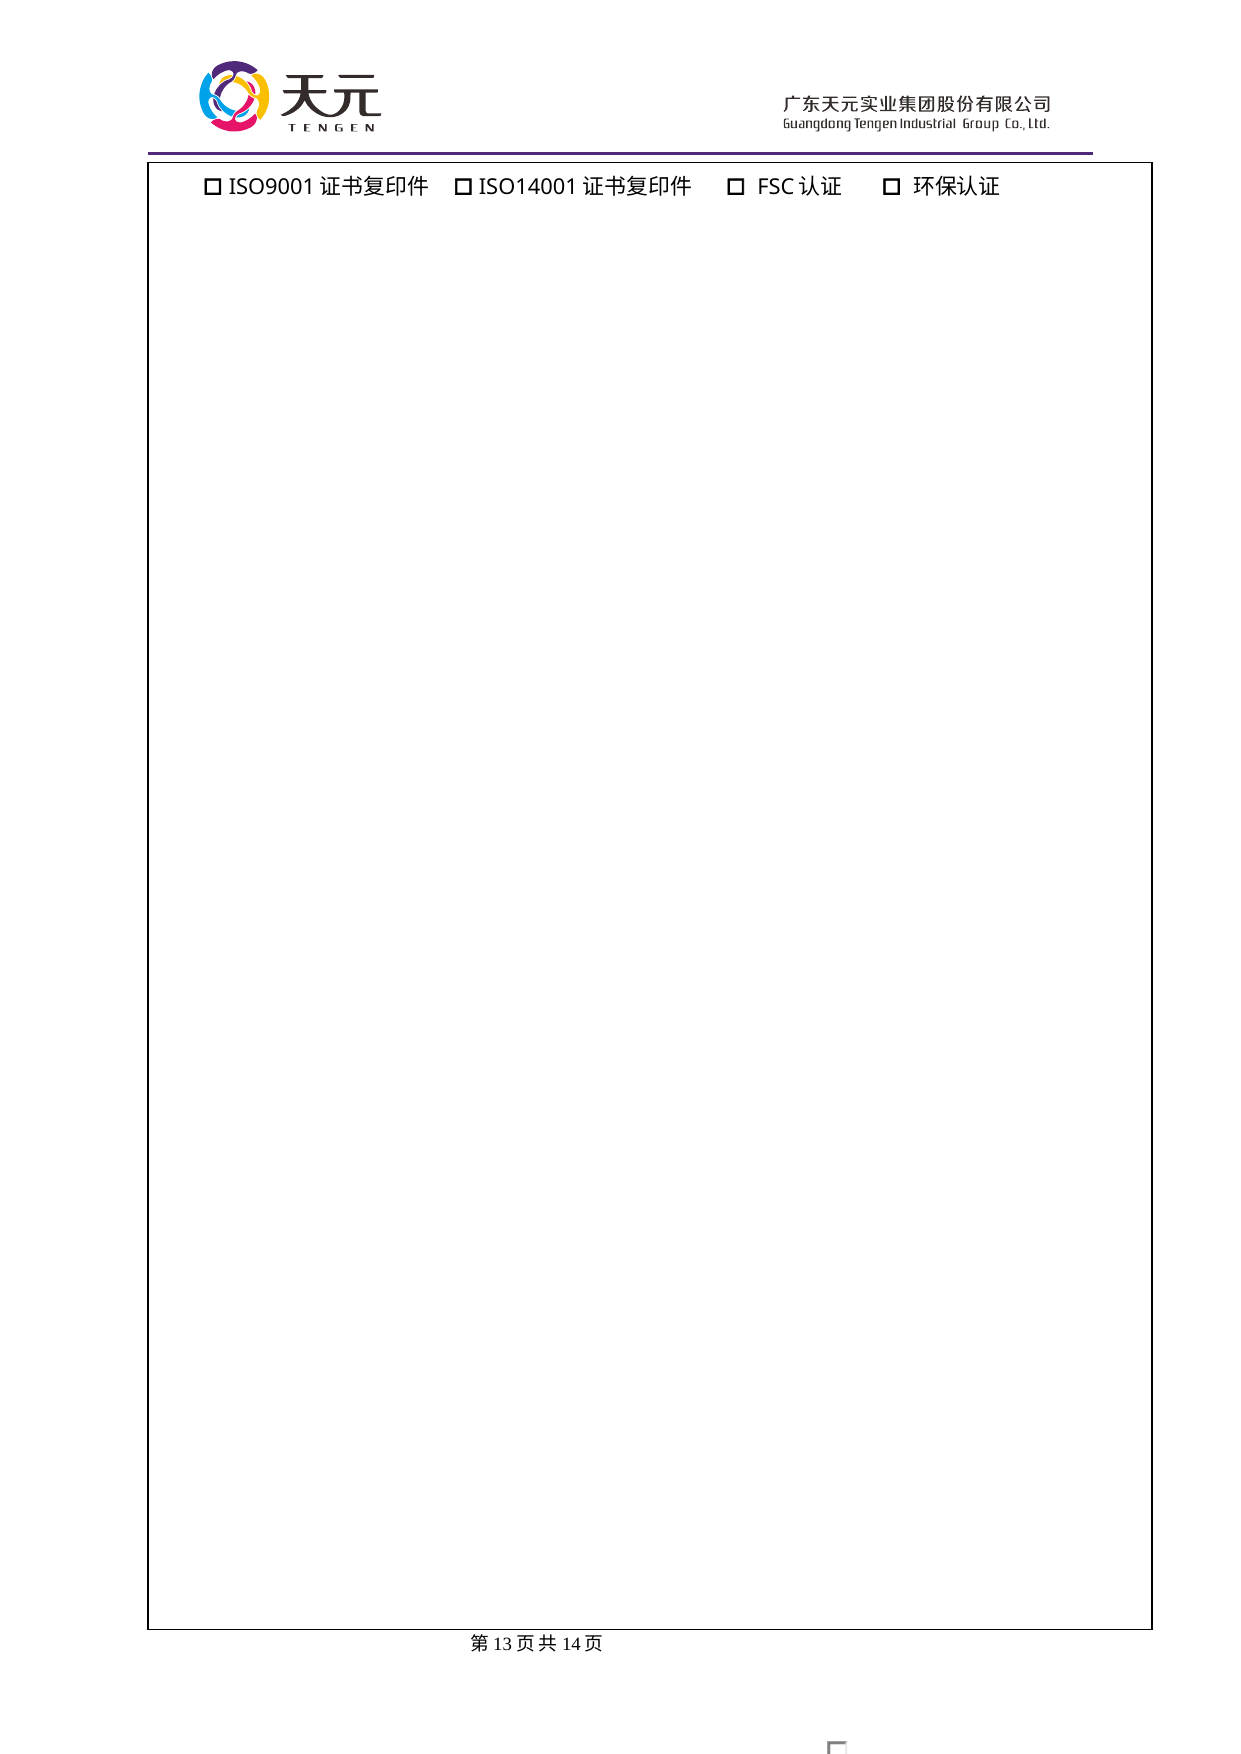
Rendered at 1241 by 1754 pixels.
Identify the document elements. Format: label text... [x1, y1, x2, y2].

table_cell ISO9001证书复印件 ISO14001证书复印件 FSC认证 环保认证 [149, 163, 1151, 1629]
